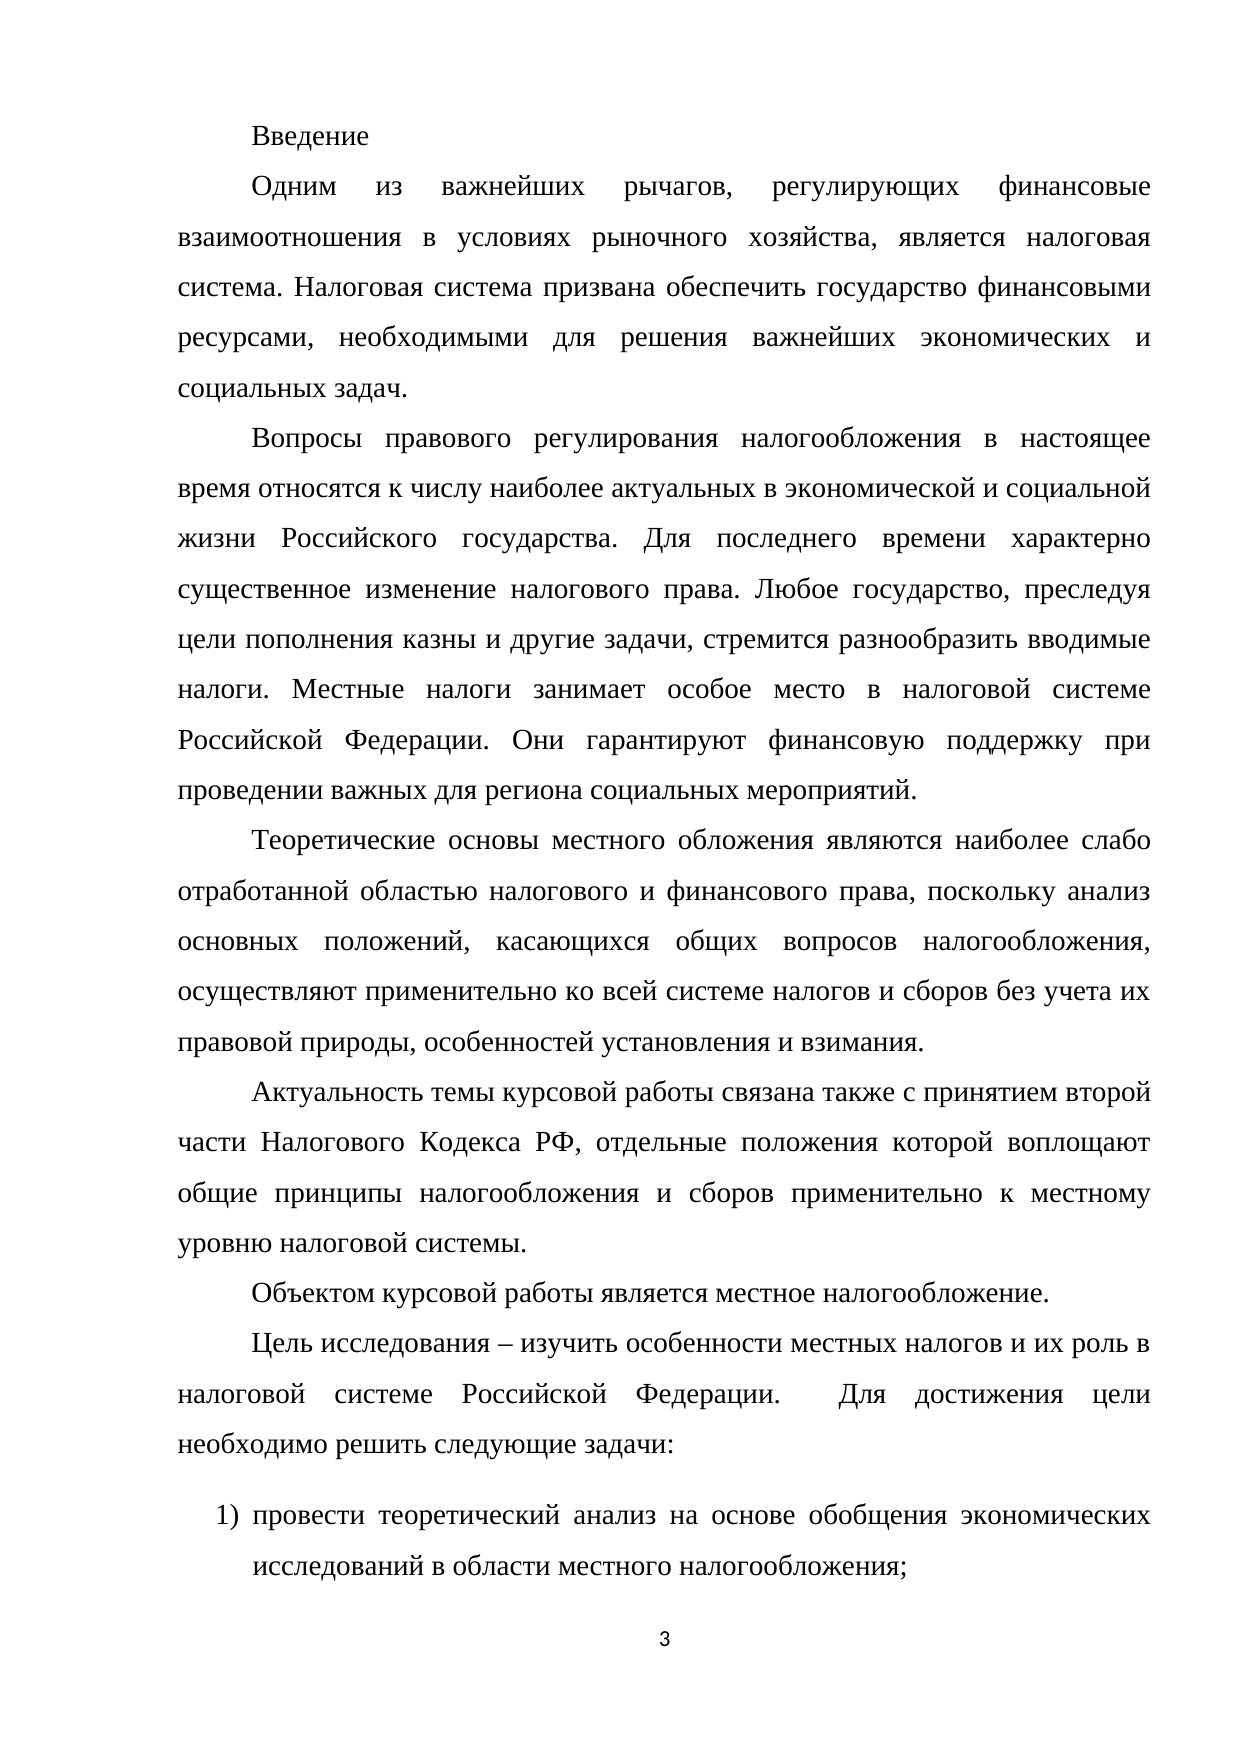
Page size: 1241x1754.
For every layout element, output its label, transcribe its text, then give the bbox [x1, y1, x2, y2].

text Цель исследования – изучить особенности местных налогов и их роль в налоговой системе Российской Федерации. Для достижения цели необходимо решить следующие задачи: [177, 1326, 1152, 1460]
text Теоретические основы местного обложения являются наиболее слабо отработанной областью налогового и финансового права, поскольку анализ основных положений, касающихся общих вопросов налогообложения, осуществляют применительно ко всей системе налогов и сборов без учета их правовой природы, особенностей установления и взимания. [177, 822, 1152, 1057]
text Введение [177, 118, 1152, 152]
list провести теоретический анализ на основе обобщения экономических исследований в области местного налогообложения; [215, 1497, 1152, 1581]
text Одним из важнейших рычагов, регулирующих финансовые взаимоотношения в условиях рыночного хозяйства, является налоговая система. Налоговая система призвана обеспечить государство финансовыми ресурсами, необходимыми для решения важнейших экономических и социальных задач. [177, 168, 1152, 403]
text Актуальность темы курсовой работы связана также с принятием второй части Налогового Кодекса РФ, отдельные положения которой воплощают общие принципы налогообложения и сборов применительно к местному уровню налоговой системы. [177, 1074, 1152, 1258]
text Объектом курсовой работы является местное налогообложение. [177, 1275, 1152, 1309]
text Вопросы правового регулирования налогообложения в настоящее время относятся к числу наиболее актуальных в экономической и социальной жизни Российского государства. Для последнего времени характерно существенное изменение налогового права. Любое государство, преследуя цели пополнения казны и другие задачи, стремится разнообразить вводимые налоги. Местные налоги занимает особое место в налоговой системе Российской Федерации. Они гарантируют финансовую поддержку при проведении важных для региона социальных мероприятий. [177, 420, 1152, 806]
